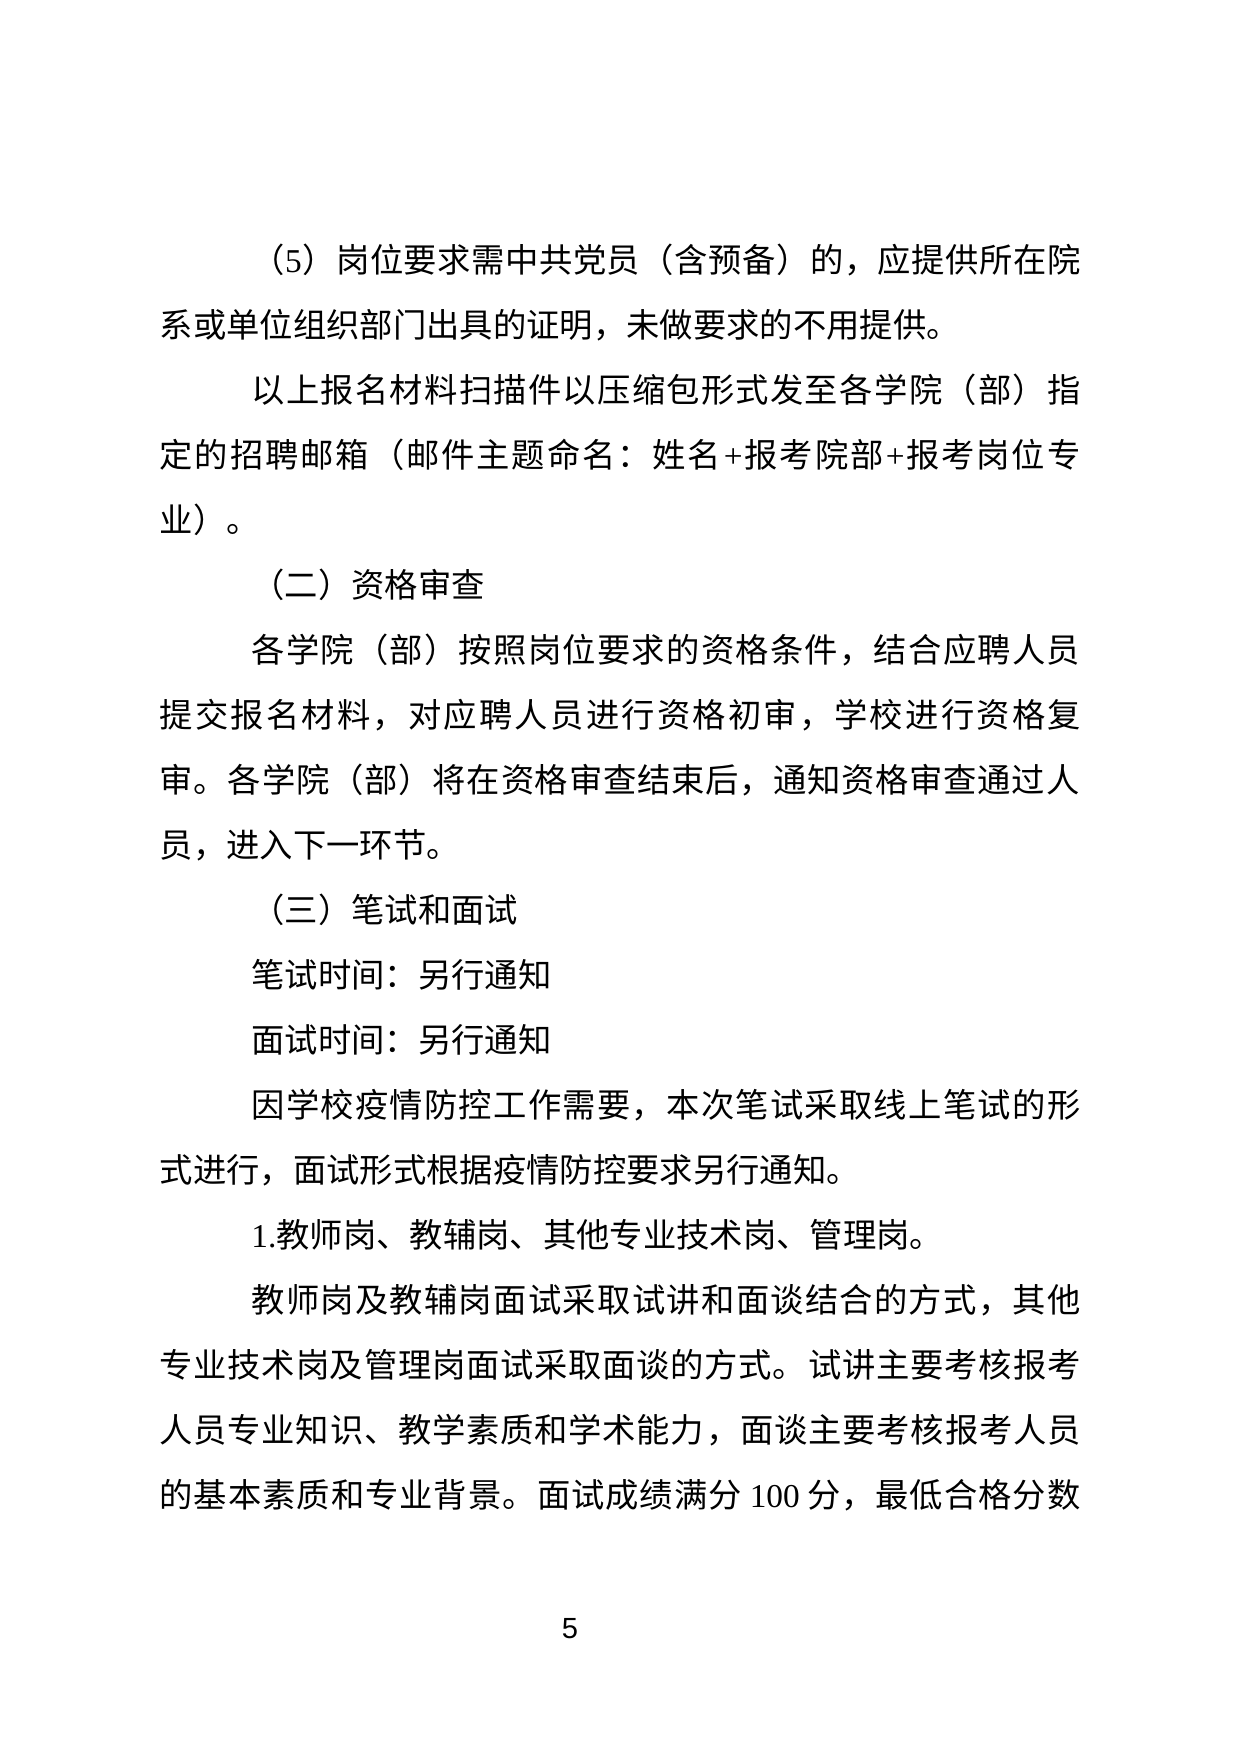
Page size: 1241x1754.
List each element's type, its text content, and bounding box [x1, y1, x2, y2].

text （5）岗位要求需中共党员（含预备）的，应提供所在院系或单位组织部门出具的证明，未做要求的不用提供。 [159, 225, 1081, 355]
subtitle 1.教师岗、教辅岗、其他专业技术岗、管理岗。 [159, 1200, 1081, 1265]
subtitle （二）资格审查 [159, 550, 1081, 615]
text 面试时间：另行通知 [159, 1005, 1081, 1070]
text 以上报名材料扫描件以压缩包形式发至各学院（部）指定的招聘邮箱（邮件主题命名：姓名+报考院部+报考岗位专业）。 [159, 355, 1081, 550]
text 因学校疫情防控工作需要，本次笔试采取线上笔试的形式进行，面试形式根据疫情防控要求另行通知。 [159, 1070, 1081, 1200]
text 各学院（部）按照岗位要求的资格条件，结合应聘人员提交报名材料，对应聘人员进行资格初审，学校进行资格复审。各学院（部）将在资格审查结束后，通知资格审查通过人员，进入下一环节。 [159, 615, 1081, 875]
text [159, 1265, 1081, 1525]
text 笔试时间：另行通知 [159, 940, 1081, 1005]
subtitle （三）笔试和面试 [159, 875, 1081, 940]
